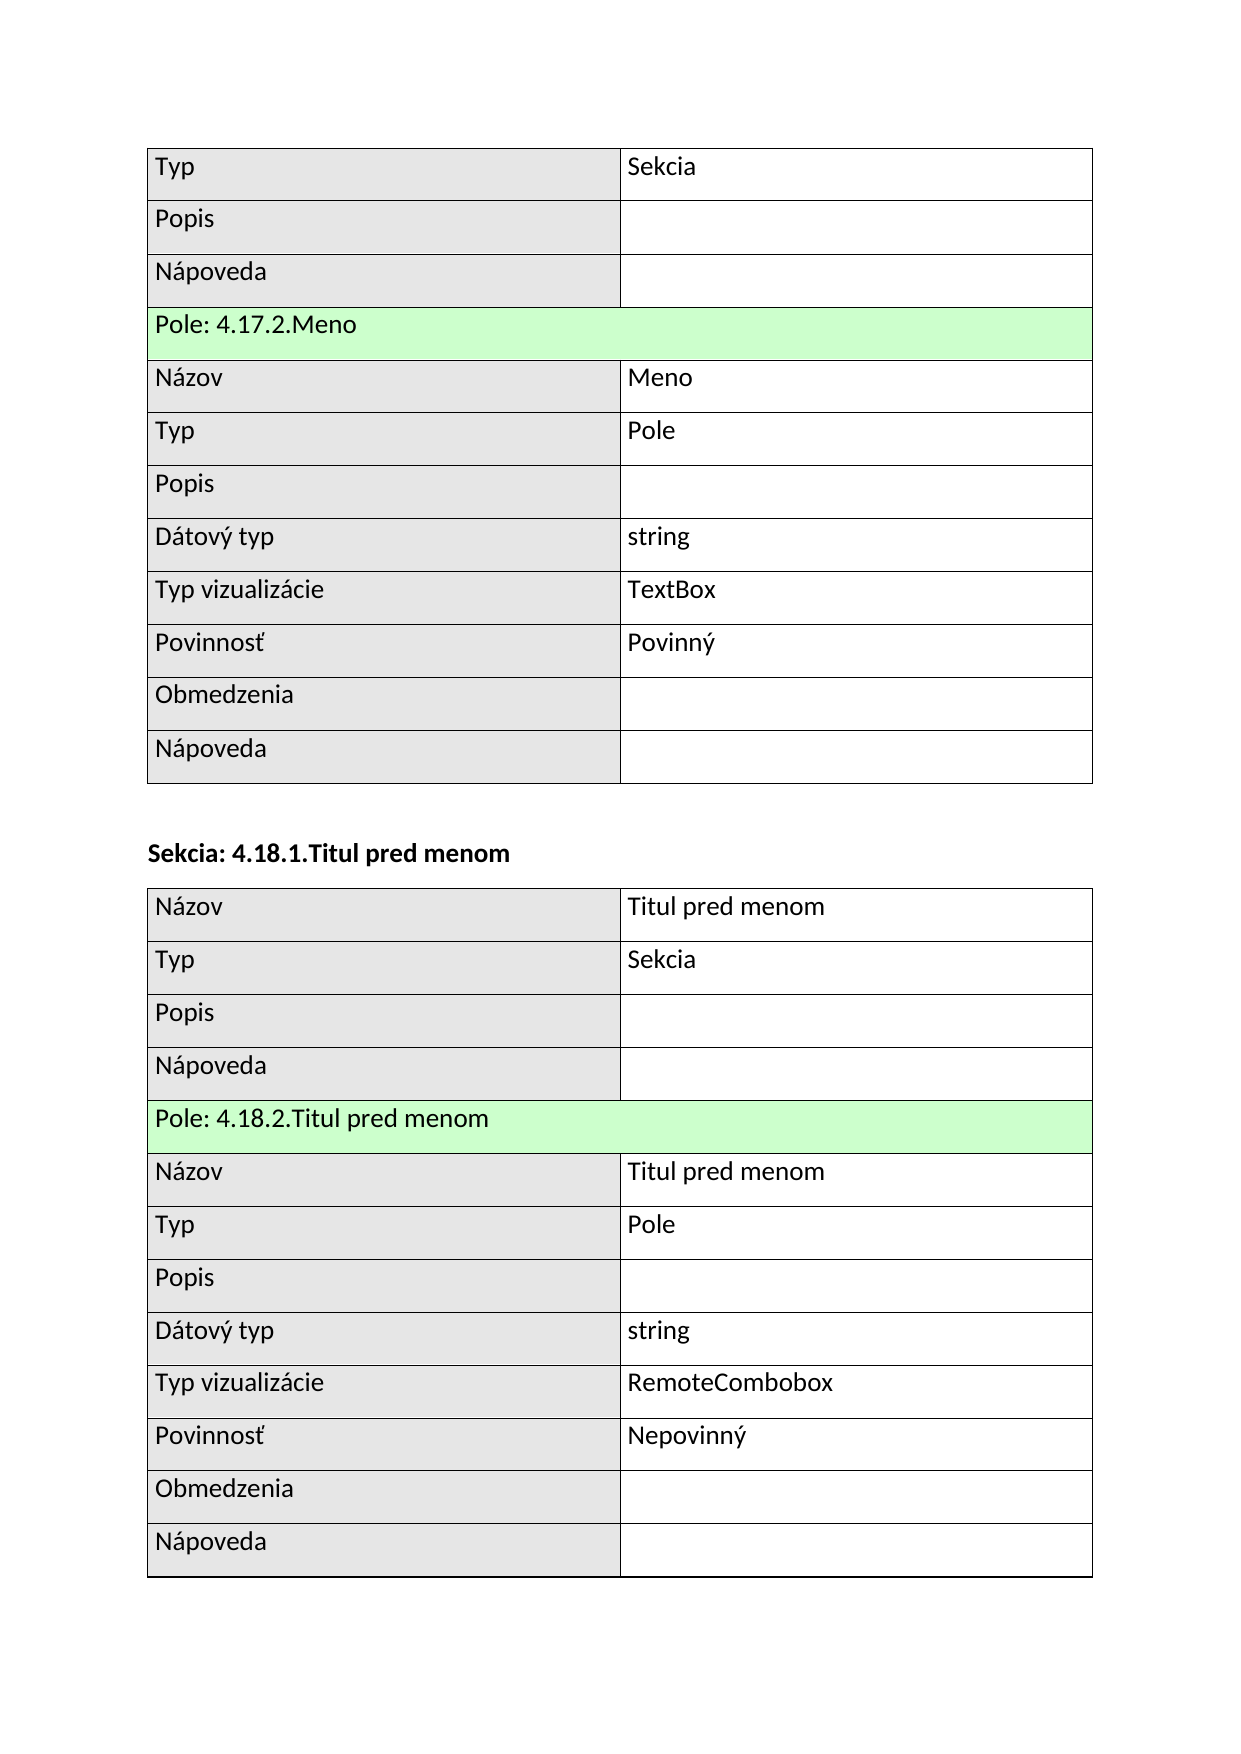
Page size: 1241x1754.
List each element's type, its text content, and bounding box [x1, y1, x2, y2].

table_cell Titul pred menom [621, 1154, 1092, 1206]
table_cell TextBox [621, 572, 1092, 624]
table_cell Dátový typ [148, 1313, 620, 1364]
table_cell Povinnosť [148, 625, 620, 677]
table_cell Popis [148, 1260, 620, 1312]
table_cell Povinný [621, 625, 1092, 677]
table_cell Názov [148, 361, 620, 412]
text Sekcia: 4.18.1.Titul pred menom [148, 836, 1093, 869]
table_cell [621, 201, 1092, 253]
table_cell Typ [148, 413, 620, 465]
table_cell Typ vizualizácie [148, 572, 620, 624]
table_cell string [621, 519, 1092, 571]
table_cell string [621, 1313, 1092, 1364]
table_cell Nápoveda [148, 731, 620, 783]
table_cell Sekcia [621, 942, 1092, 994]
table_cell Názov [148, 1154, 620, 1206]
table_cell Povinnosť [148, 1419, 620, 1470]
table_cell Pole [621, 1207, 1092, 1259]
table_header Názov [148, 889, 620, 941]
table_cell Nápoveda [148, 1524, 620, 1576]
table_cell Popis [148, 201, 620, 253]
table_cell Nápoveda [148, 255, 620, 307]
table_cell Popis [148, 466, 620, 518]
table_cell Dátový typ [148, 519, 620, 571]
table_cell Typ vizualizácie [148, 1366, 620, 1417]
table_cell [621, 1048, 1092, 1100]
table_cell [621, 1260, 1092, 1312]
table_cell Obmedzenia [148, 678, 620, 730]
table_cell RemoteCombobox [621, 1366, 1092, 1417]
table_cell Typ [148, 942, 620, 994]
table_cell Pole [621, 413, 1092, 465]
table_cell Obmedzenia [148, 1471, 620, 1523]
table_cell Pole: 4.18.2.Titul pred menom [148, 1101, 1092, 1153]
table_cell [621, 678, 1092, 730]
table_cell Sekcia [621, 149, 1092, 200]
table_cell Typ [148, 1207, 620, 1259]
table_cell [621, 731, 1092, 783]
table_cell Nepovinný [621, 1419, 1092, 1470]
table_cell Nápoveda [148, 1048, 620, 1100]
table_cell [621, 255, 1092, 307]
table_cell Pole: 4.17.2.Meno [148, 308, 1092, 359]
table_cell [621, 1471, 1092, 1523]
table_cell Typ [148, 149, 620, 200]
table_cell [621, 1524, 1092, 1576]
table_cell [621, 466, 1092, 518]
table_cell [621, 995, 1092, 1047]
table_cell Popis [148, 995, 620, 1047]
table_header Titul pred menom [621, 889, 1092, 941]
table_cell Meno [621, 361, 1092, 412]
